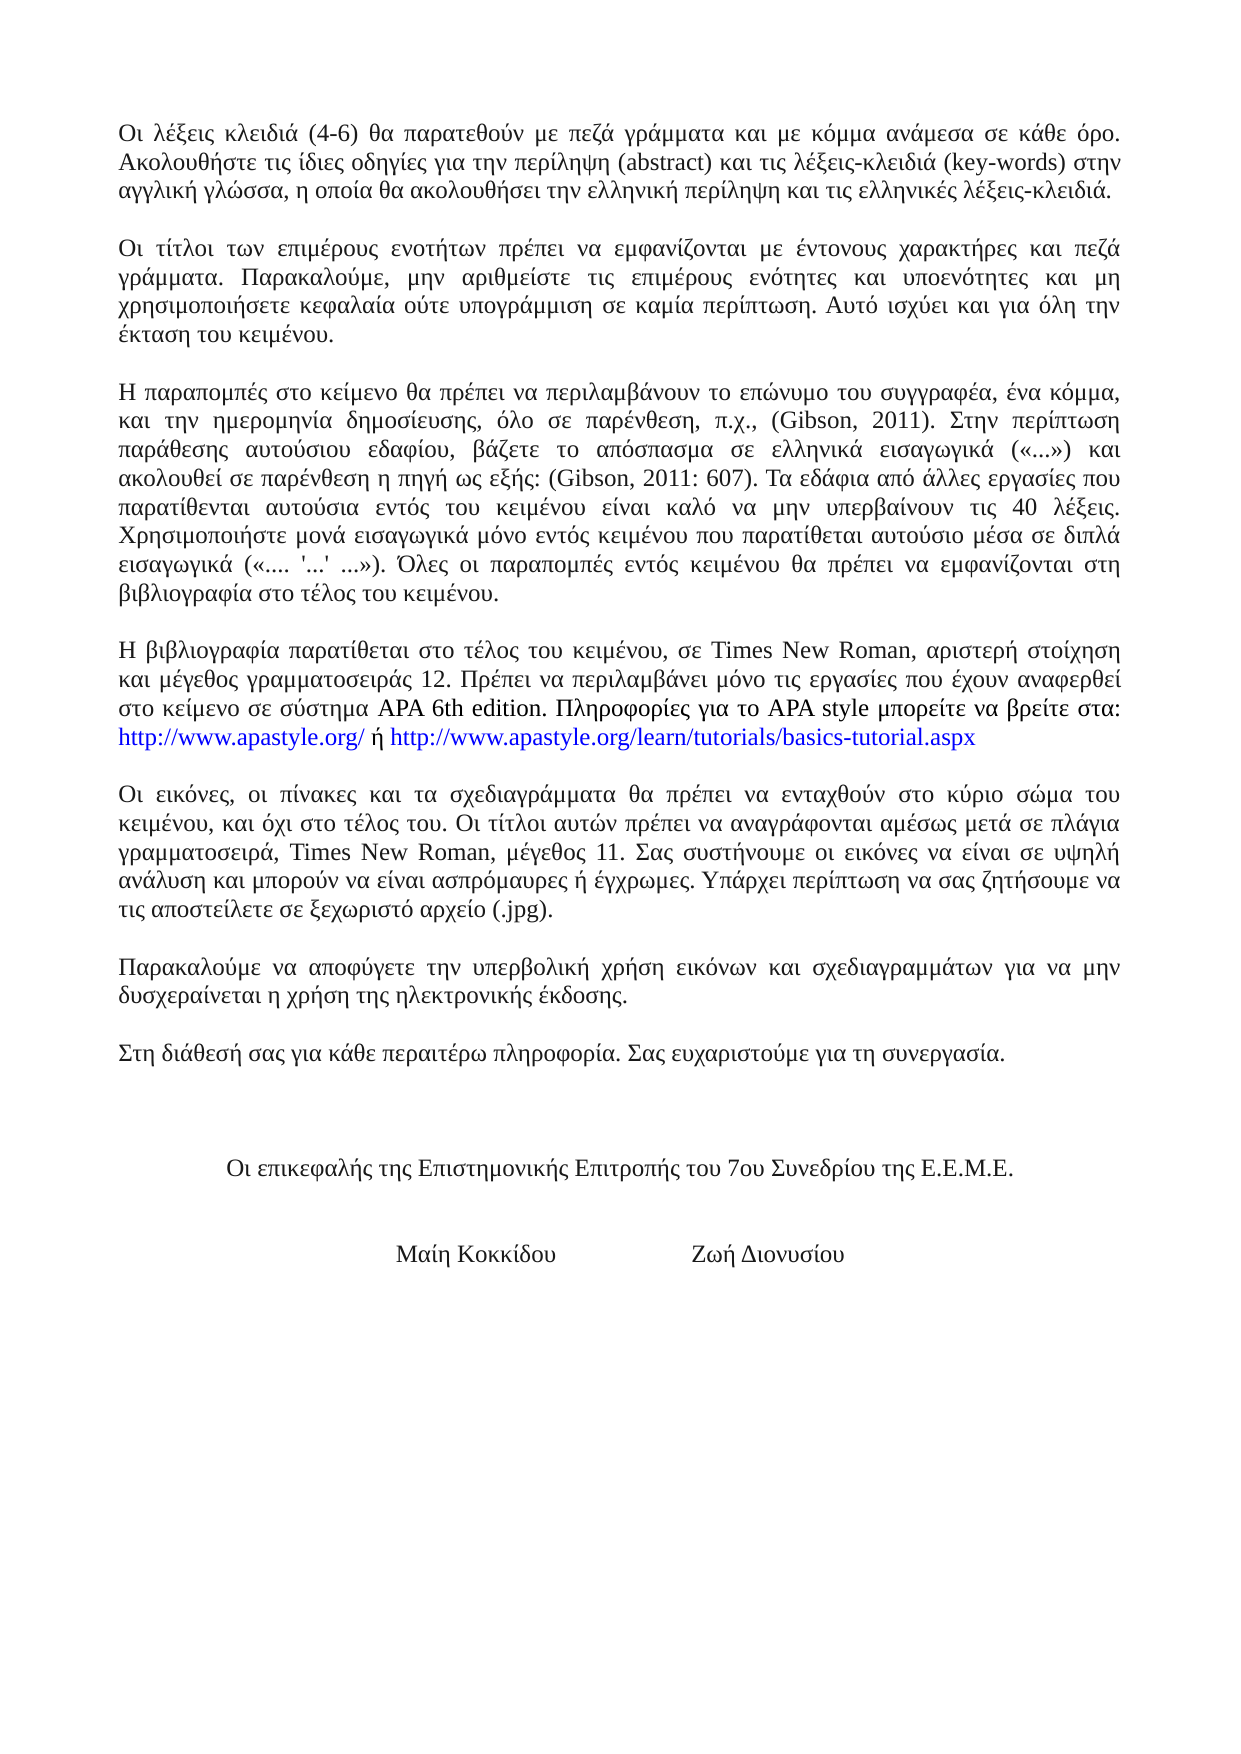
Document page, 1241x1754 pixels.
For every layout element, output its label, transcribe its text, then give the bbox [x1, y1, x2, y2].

text Οι επικεφαλής της Επιστημονικής Επιτροπής του 7ου Συνεδρίου της Ε.Ε.Μ.Ε. [118, 1153, 1122, 1182]
text Παρακαλούμε να αποφύγετε την υπερβολική χρήση εικόνων και σχεδιαγραμμάτων για να μην δυσχεραίνεται η χρήση της ηλεκτρονικής έκδοσης. [118, 952, 1122, 1009]
text Η παραπομπές στο κείμενο θα πρέπει να περιλαμβάνουν το επώνυμο του συγγραφέα, ένα κόμμα, και την ημερομηνία δημοσίευσης, όλο σε παρένθεση, π.χ., (Gibson, 2011). Στην περίπτωση παράθεσης αυτούσιου εδαφίου, βάζετε το απόσπασμα σε ελληνικά εισαγωγικά («...») και ακολουθεί σε παρένθεση η πηγή ως εξής: (Gibson, 2011: 607). Τα εδάφια από άλλες εργασίες που παρατίθενται αυτούσια εντός του κειμένου είναι καλό να μην υπερβαίνουν τις 40 λέξεις. Χρησιμοποιήστε μονά εισαγωγικά μόνο εντός κειμένου που παρατίθεται αυτούσιο μέσα σε διπλά εισαγωγικά («.... '...' ...»). Όλες οι παραπομπές εντός κειμένου θα πρέπει να εμφανίζονται στη βιβλιογραφία στο τέλος του κειμένου. [118, 377, 1122, 607]
text Στη διάθεσή σας για κάθε περαιτέρω πληροφορία. Σας ευχαριστούμε για τη συνεργασία. [118, 1038, 1122, 1067]
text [118, 118, 1122, 204]
text Η βιβλιογραφία παρατίθεται στο τέλος του κειμένου, σε Times New Roman, αριστερή στοίχηση και μέγεθος γραμματοσειράς 12. Πρέπει να περιλαμβάνει μόνο τις εργασίες που έχουν αναφερθεί στο κείμενο σε σύστημα APA 6th edition. Πληροφορίες για το APA style μπορείτε να βρείτε στα: http://www.apastyle.org/ ή http://www.apastyle.org/learn/tutorials/basics-tutorial.aspx [118, 636, 1122, 751]
text Μαίη Κοκκίδου Ζωή Διονυσίου [118, 1239, 1122, 1268]
text Οι τίτλοι των επιμέρους ενοτήτων πρέπει να εμφανίζονται με έντονους χαρακτήρες και πεζά γράμματα. Παρακαλούμε, μην αριθμείστε τις επιμέρους ενότητες και υποενότητες και μη χρησιμοποιήσετε κεφαλαία ούτε υπογράμμιση σε καμία περίπτωση. Αυτό ισχύει και για όλη την έκταση του κειμένου. [118, 233, 1122, 348]
text Οι εικόνες, οι πίνακες και τα σχεδιαγράμματα θα πρέπει να ενταχθούν στο κύριο σώμα του κειμένου, και όχι στο τέλος του. Οι τίτλοι αυτών πρέπει να αναγράφονται αμέσως μετά σε πλάγια γραμματοσειρά, Times New Roman, μέγεθος 11. Σας συστήνουμε οι εικόνες να είναι σε υψηλή ανάλυση και μπορούν να είναι ασπρόμαυρες ή έγχρωμες. Υπάρχει περίπτωση να σας ζητήσουμε να τις αποστείλετε σε ξεχωριστό αρχείο (.jpg). [118, 779, 1122, 923]
